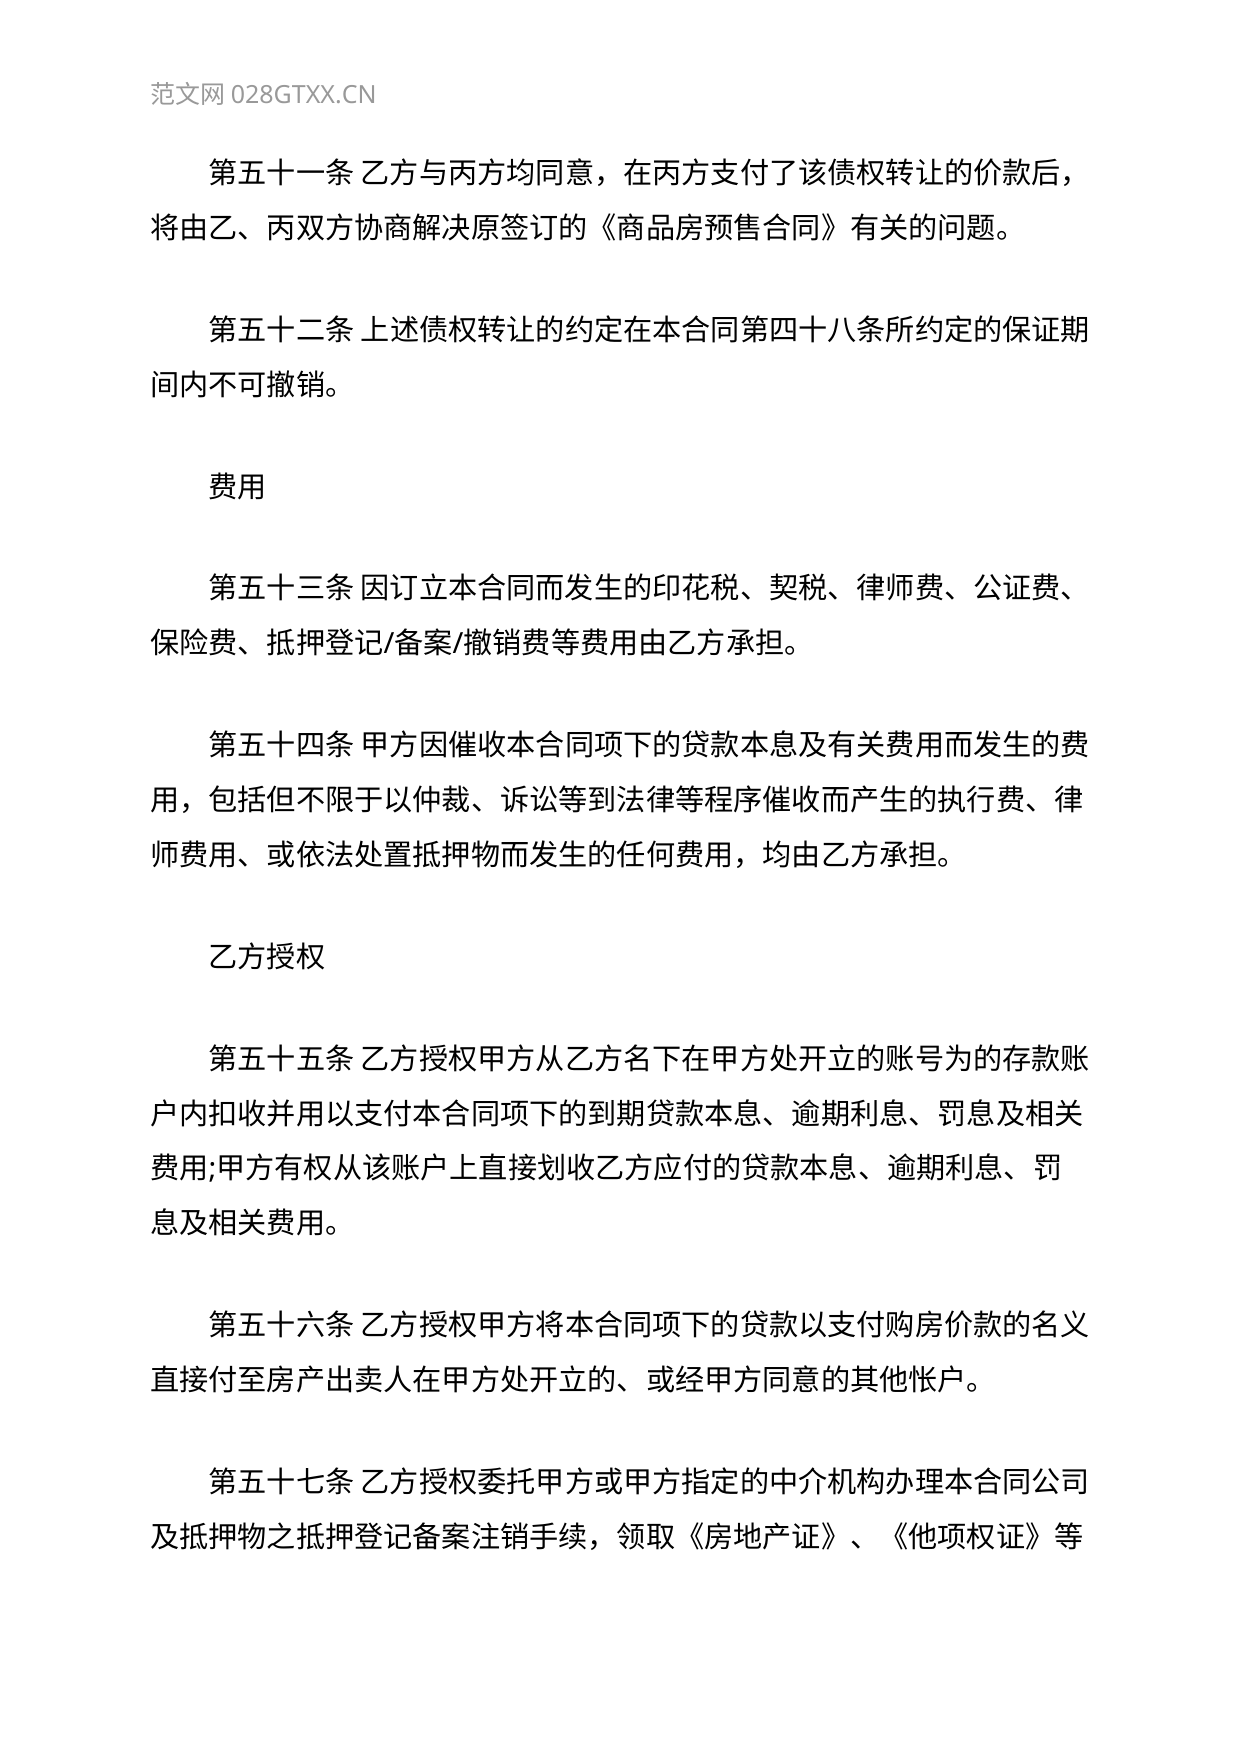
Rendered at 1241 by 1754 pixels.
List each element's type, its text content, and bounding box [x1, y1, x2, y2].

text 第五十五条 乙方授权甲方从乙方名下在甲方处开立的账号为的存款账户内扣收并用以支付本合同项下的到期贷款本息、逾期利息、罚息及相关费用;甲方有权从该账户上直接划收乙方应付的贷款本息、逾期利息、罚息及相关费用。 [150, 1035, 1090, 1242]
text 费用 [150, 463, 1090, 506]
text 第五十六条 乙方授权甲方将本合同项下的贷款以支付购房价款的名义直接付至房产出卖人在甲方处开立的、或经甲方同意的其他怅户。 [150, 1302, 1090, 1399]
text 乙方授权 [150, 933, 1090, 976]
text 第五十二条 上述债权转让的约定在本合同第四十八条所约定的保证期间内不可撤销。 [150, 307, 1090, 404]
text 第五十三条 因订立本合同而发生的印花税、契税、律师费、公证费、保险费、抵押登记/备案/撤销费等费用由乙方承担。 [150, 565, 1090, 662]
text 第五十四条 甲方因催收本合同项下的贷款本息及有关费用而发生的费用，包括但不限于以仲裁、诉讼等到法律等程序催收而产生的执行费、律师费用、或依法处置抵押物而发生的任何费用，均由乙方承担。 [150, 722, 1090, 874]
text 第五十一条 乙方与丙方均同意，在丙方支付了该债权转让的价款后，将由乙、丙双方协商解决原签订的《商品房预售合同》有关的问题。 [150, 150, 1090, 247]
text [150, 1458, 1090, 1556]
